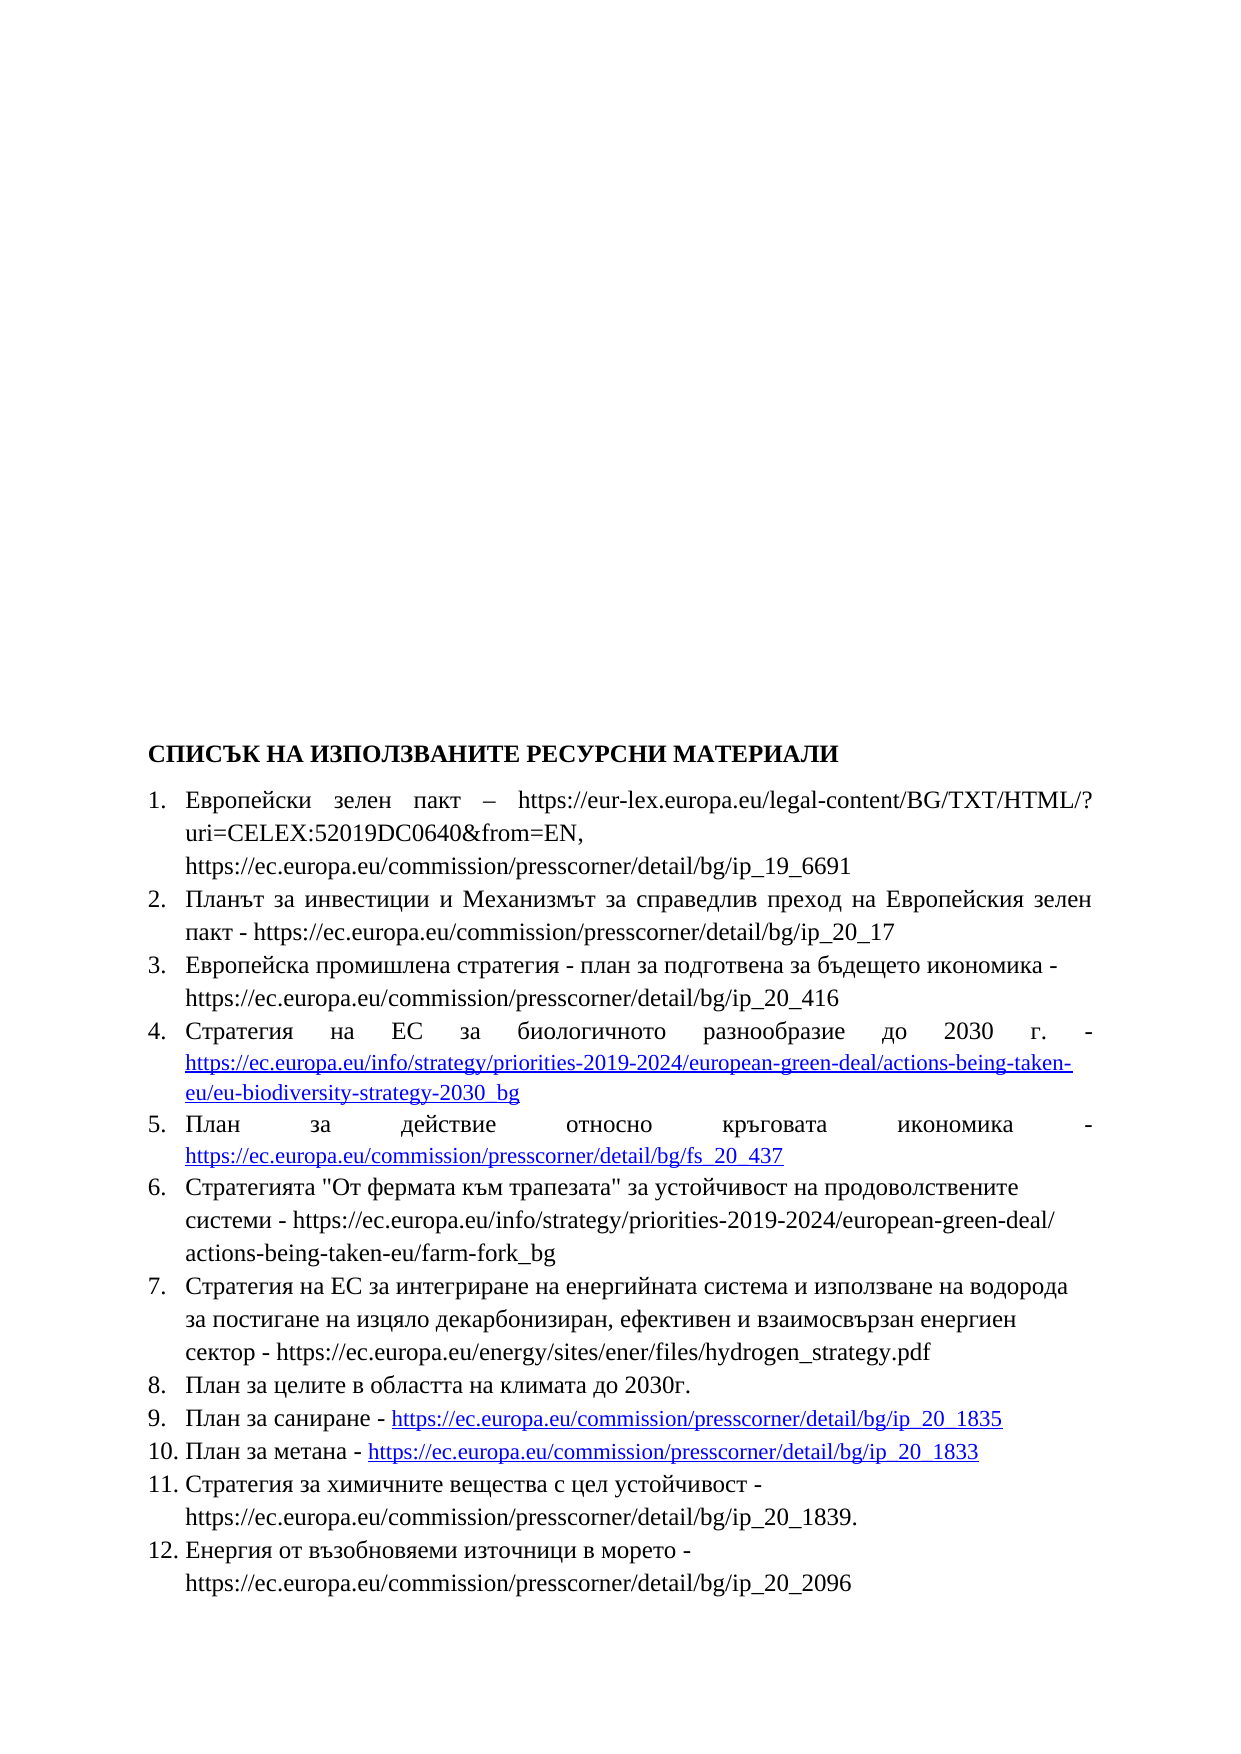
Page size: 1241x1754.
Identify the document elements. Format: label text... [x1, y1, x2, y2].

list Стратегия на ЕС за биологичното разнообразие до 2030 г. - https://ec.europa.eu/info/strategy/priorities-2019-2024/european-green-deal/actions-being-taken-eu/eu-biodiversity-strategy-2030_bg [148, 1016, 1093, 1105]
list Енергия от възобновяеми източници в морето - https://ec.europa.eu/commission/presscorner/detail/bg/ip_20_2096 [148, 1535, 1093, 1597]
list Европейска промишлена стратегия - план за подготвена за бъдещето икономика - https://ec.europa.eu/commission/presscorner/detail/bg/ip_20_416 [148, 950, 1093, 1012]
list Планът за инвестиции и Механизмът за справедлив преход на Европейския зелен пакт - https://ec.europa.eu/commission/presscorner/detail/bg/ip_20_17 [148, 884, 1093, 946]
list Стратегия за химичните вещества с цел устойчивост - https://ec.europa.eu/commission/presscorner/detail/bg/ip_20_1839. [148, 1469, 1093, 1531]
list Стратегия на ЕС за интегриране на енергийната система и използване на водорода за постигане на изцяло декарбонизиран, ефективен и взаимосвързан енергиен сектор - https://ec.europa.eu/energy/sites/ener/files/hydrogen_strategy.pdf [148, 1271, 1093, 1366]
list План за целите в областта на климата до 2030г. [148, 1370, 1093, 1399]
list План за действие относно кръговата икономика - https://ec.europa.eu/commission/presscorner/detail/bg/fs_20_437 [148, 1109, 1093, 1168]
list План за саниране - https://ec.europa.eu/commission/presscorner/detail/bg/ip_20_1835 [148, 1403, 1093, 1432]
list План за метана - https://ec.europa.eu/commission/presscorner/detail/bg/ip_20_1833 [148, 1436, 1093, 1465]
text СПИСЪК НА ИЗПОЛЗВАНИТЕ РЕСУРСНИ МАТЕРИАЛИ [148, 739, 1093, 768]
list Стратегията "От фермата към трапезата" за устойчивост на продоволствените системи - https://ec.europa.eu/info/strategy/priorities-2019-2024/european-green-deal/actions-being-taken-eu/farm-fork_bg [148, 1172, 1093, 1267]
list Европейски зелен пакт – https://eur-lex.europa.eu/legal-content/BG/TXT/HTML/?uri=CELEX:52019DC0640&from=EN, https://ec.europa.eu/commission/presscorner/detail/bg/ip_19_6691 [148, 785, 1093, 880]
